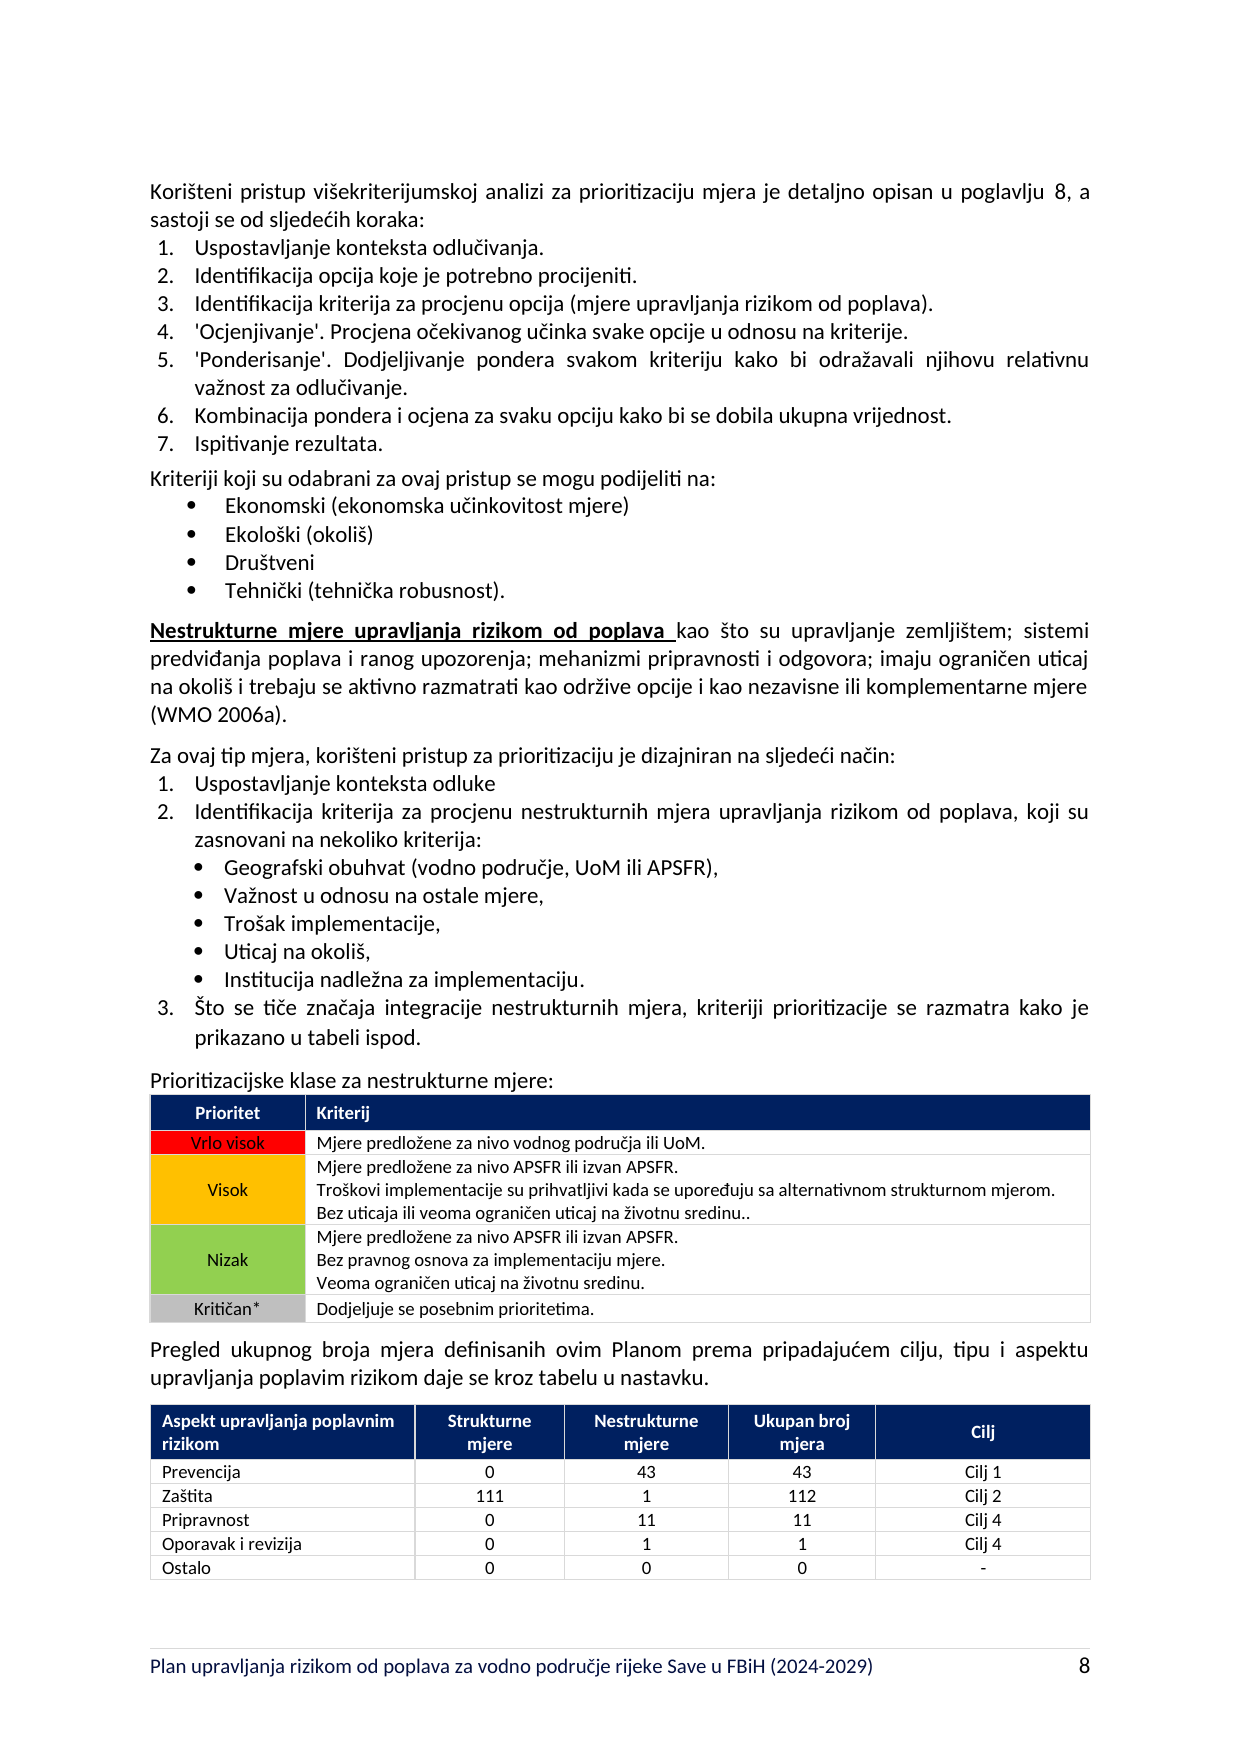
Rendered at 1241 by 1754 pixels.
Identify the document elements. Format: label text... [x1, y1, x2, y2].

table_cell 0 [729, 1556, 875, 1579]
table_cell 11 [729, 1508, 875, 1531]
table_cell 0 [416, 1532, 564, 1555]
table_cell Zaštita [151, 1484, 414, 1507]
table_cell 1 [565, 1484, 728, 1507]
table_cell Prevencija [151, 1460, 414, 1483]
text Kriteriji koji su odabrani za ovaj pristup se mogu podijeliti na: [150, 464, 1090, 492]
table_header Strukturne mjere [416, 1405, 564, 1459]
text Korišteni pristup višekriterijumskoj analizi za prioritizaciju mjera je detaljno opisan u poglavlju 8, a sastoji se od sljedećih koraka: [150, 177, 1090, 233]
table_cell 1 [565, 1532, 728, 1555]
table_header Nestrukturne mjere [565, 1405, 728, 1459]
table_header Kriterij [306, 1095, 1090, 1130]
table_cell 43 [729, 1460, 875, 1483]
table_cell Cilj 2 [876, 1484, 1090, 1507]
table_cell 0 [416, 1460, 564, 1483]
table_header Aspekt upravljanja poplavnim rizikom [151, 1405, 414, 1459]
list Uspostavljanje konteksta odluke [157, 769, 1090, 797]
table_cell Cilj 4 [876, 1532, 1090, 1555]
table_cell Cilj 1 [876, 1460, 1090, 1483]
list Društveni [187, 548, 1090, 576]
text Pregled ukupnog broja mjera definisanih ovim Planom prema pripadajućem cilju, tipu i aspektu upravljanja poplavim rizikom daje se kroz tabelu u nastavku. [150, 1335, 1090, 1391]
list Identifikacija kriterija za procjenu nestrukturnih mjera upravljanja rizikom od poplava, koji su zasnovani na nekoliko kriterija: [157, 797, 1090, 853]
list Institucija nadležna za implementaciju. [194, 965, 1090, 993]
table_header Cilj [876, 1405, 1090, 1459]
text Za ovaj tip mjera, korišteni pristup za prioritizaciju je dizajniran na sljedeći način: [150, 741, 1090, 769]
list Ekološki (okoliš) [187, 520, 1090, 548]
table_cell Mjere predložene za nivo vodnog područja ili UoM. [306, 1131, 1090, 1154]
table_cell Pripravnost [151, 1508, 414, 1531]
list Identifikacija kriterija za procjenu opcija (mjere upravljanja rizikom od poplava). [157, 289, 1090, 317]
text Nestrukturne mjere upravljanja rizikom od poplava kao što su upravljanje zemljištem; sistemi predviđanja poplava i ranog upozorenja; mehanizmi pripravnosti i odgovora; imaju ograničen uticaj na okoliš i trebaju se aktivno razmatrati kao održive opcije i kao nezavisne ili komplementarne mjere (WMO 2006a). [150, 616, 1090, 728]
table_cell 0 [416, 1556, 564, 1579]
table_cell Oporavak i revizija [151, 1532, 414, 1555]
table_cell - [876, 1556, 1090, 1579]
list Važnost u odnosu na ostale mjere, [194, 881, 1090, 909]
list Tehnički (tehnička robusnost). [187, 576, 1090, 604]
list Identifikacija opcija koje je potrebno procijeniti. [157, 261, 1090, 289]
table_cell Ostalo [151, 1556, 414, 1579]
table_cell Nizak [151, 1225, 305, 1294]
table_cell Mjere predložene za nivo APSFR ili izvan APSFR. Bez pravnog osnova za implementaciju mjere. Veoma ograničen uticaj na životnu sredinu. [306, 1225, 1090, 1294]
table_cell 11 [565, 1508, 728, 1531]
list Ispitivanje rezultata. [157, 429, 1090, 457]
table_cell 0 [416, 1508, 564, 1531]
table_cell Cilj 4 [876, 1508, 1090, 1531]
table_cell 43 [565, 1460, 728, 1483]
table_cell Kritičan* [151, 1295, 305, 1322]
list Kombinacija pondera i ocjena za svaku opciju kako bi se dobila ukupna vrijednost. [157, 401, 1090, 429]
list Trošak implementacije, [194, 909, 1090, 937]
list Uspostavljanje konteksta odlučivanja. [157, 233, 1090, 261]
list 'Ponderisanje'. Dodjeljivanje pondera svakom kriteriju kako bi odražavali njihovu relativnu važnost za odlučivanje. [157, 345, 1090, 401]
list 'Ocjenjivanje'. Procjena očekivanog učinka svake opcije u odnosu na kriterije. [157, 317, 1090, 345]
list Geografski obuhvat (vodno područje, UoM ili APSFR), [194, 853, 1090, 881]
list Uticaj na okoliš, [194, 937, 1090, 965]
table_cell Visok [151, 1155, 305, 1224]
table_cell Dodjeljuje se posebnim prioritetima. [306, 1295, 1090, 1322]
table_header Ukupan broj mjera [729, 1405, 875, 1459]
list Što se tiče značaja integracije nestrukturnih mjera, kriteriji prioritizacije se razmatra kako je prikazano u tabeli ispod. [157, 993, 1090, 1051]
table_cell 111 [416, 1484, 564, 1507]
table_cell 1 [729, 1532, 875, 1555]
table_cell 0 [565, 1556, 728, 1579]
table_header Prioritet [151, 1095, 305, 1130]
table_cell Mjere predložene za nivo APSFR ili izvan APSFR. Troškovi implementacije su prihvatljivi kada se upoređuju sa alternativnom strukturnom mjerom. Bez uticaja ili veoma ograničen uticaj na životnu sredinu.. [306, 1155, 1090, 1224]
list Ekonomski (ekonomska učinkovitost mjere) [187, 492, 1090, 520]
table_cell Vrlo visok [151, 1131, 305, 1154]
text Prioritizacijske klase za nestrukturne mjere: [150, 1066, 1090, 1094]
table_cell 112 [729, 1484, 875, 1507]
